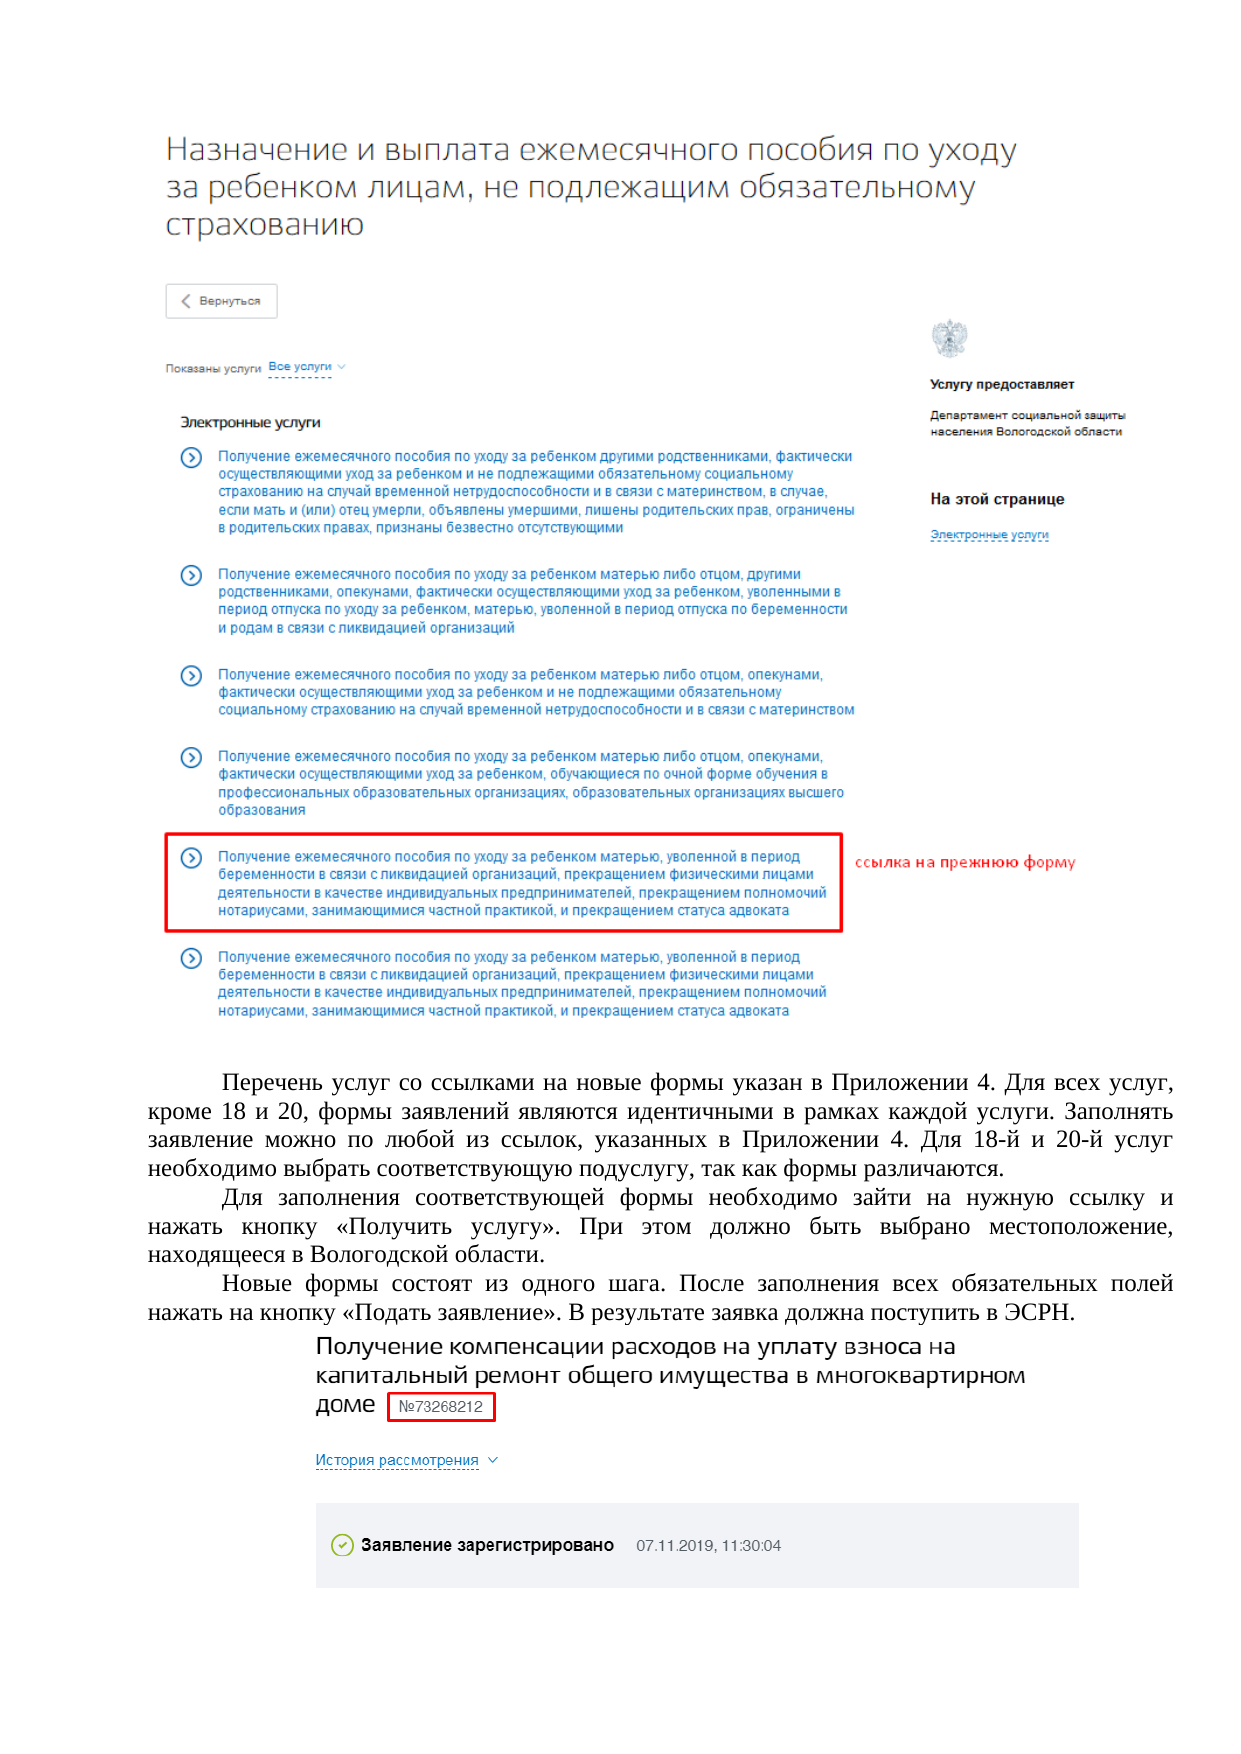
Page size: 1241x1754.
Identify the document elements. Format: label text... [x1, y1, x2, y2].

picture [147, 118, 1176, 1039]
text Новые формы состоят из одного шага. После заполнения всех обязательных полей нажать на кнопку «Подать заявление». В результате заявка должна поступить в ЭСРН. [148, 1268, 1175, 1326]
text Для заполнения соответствующей формы необходимо зайти на нужную ссылку и нажать кнопку «Получить услугу». При этом должно быть выбрано местоположение, находящееся в Вологодской области. [148, 1182, 1175, 1268]
picture [299, 1325, 1099, 1625]
text Перечень услуг со ссылками на новые формы указан в Приложении 4. Для всех услуг, кроме 18 и 20, формы заявлений являются идентичными в рамках каждой услуги. Заполнять заявление можно по любой из ссылок, указанных в Приложении 4. Для 18-й и 20-й услуг необходимо выбрать соответствующую подуслугу, так как формы различаются. [148, 1067, 1175, 1182]
